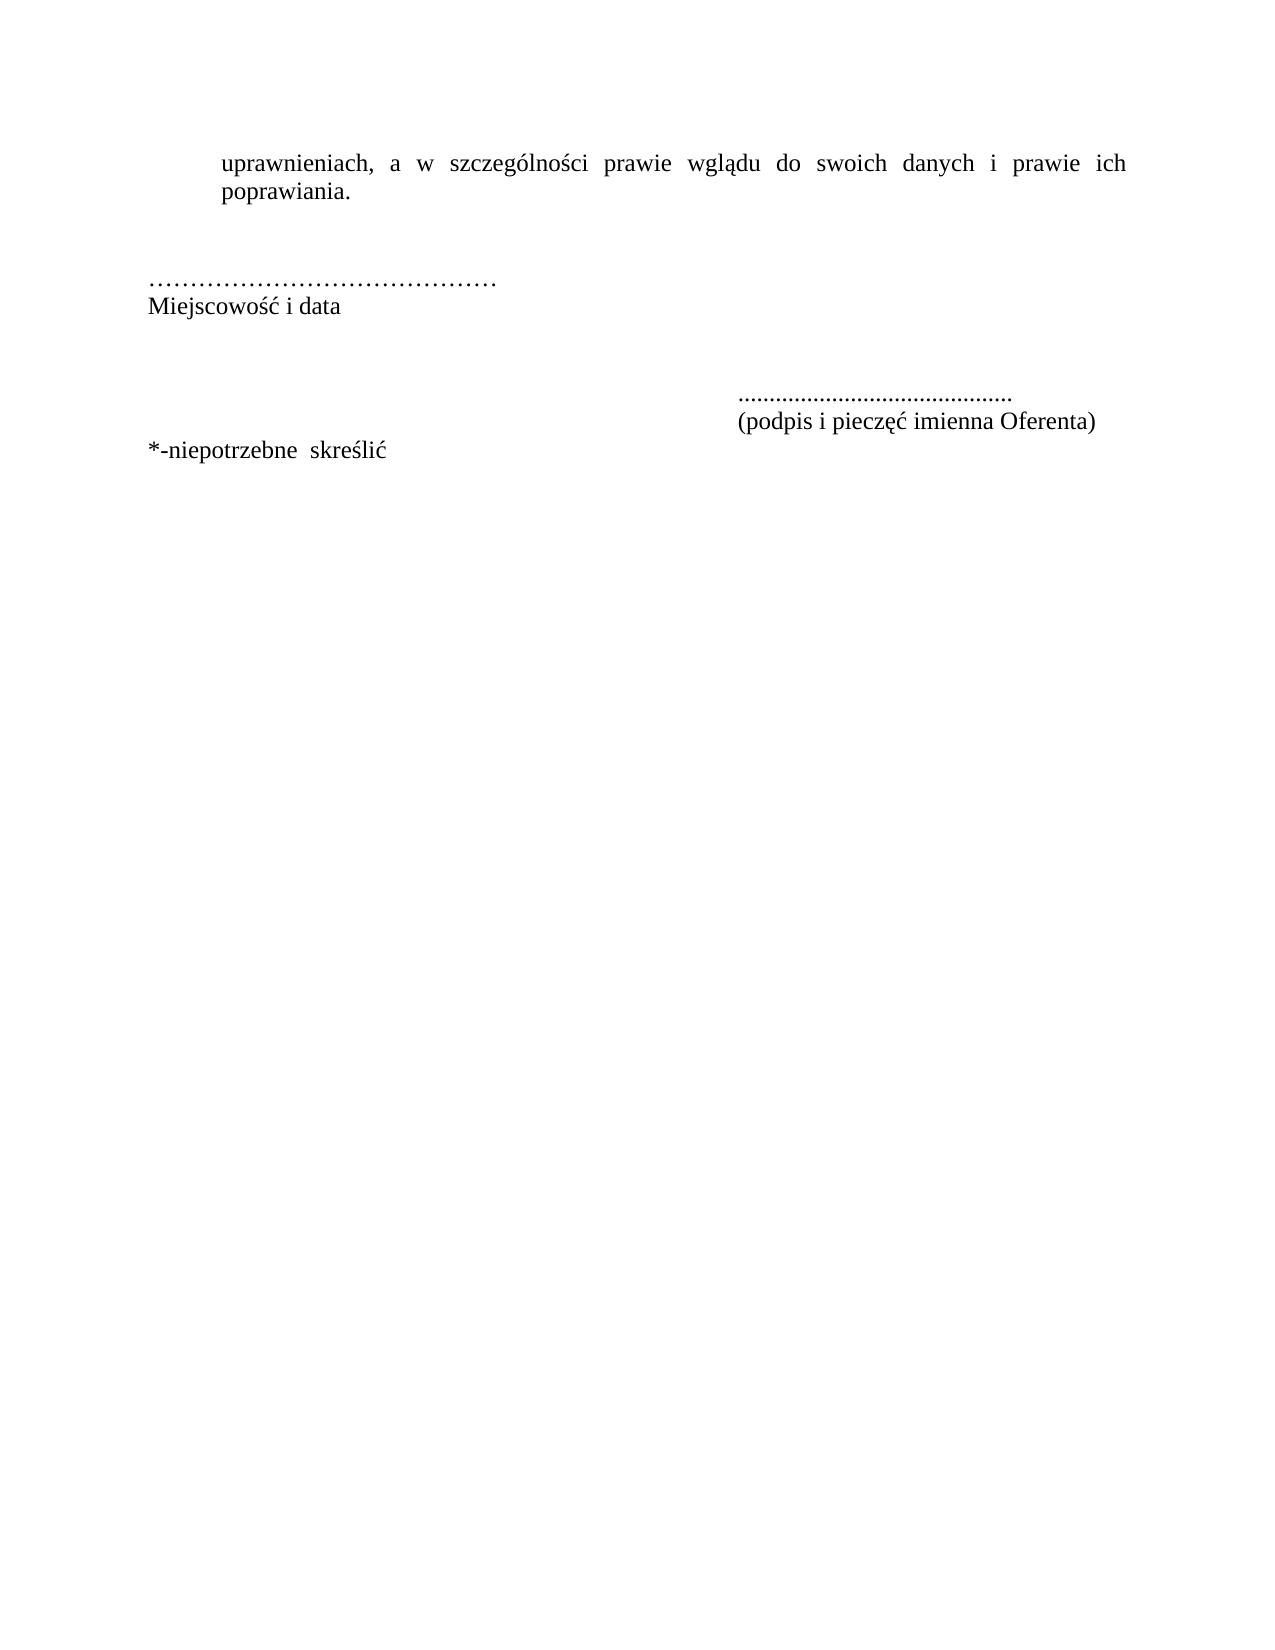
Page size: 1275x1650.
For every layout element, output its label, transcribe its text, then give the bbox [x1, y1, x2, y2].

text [148, 148, 1127, 205]
text Miejscowość i data [148, 291, 1127, 320]
text *-niepotrzebne skreślić [148, 435, 1127, 464]
text ............................................ [148, 378, 1127, 406]
text …………………………………… [148, 263, 1127, 291]
text (podpis i pieczęć imienna Oferenta) [148, 406, 1127, 435]
